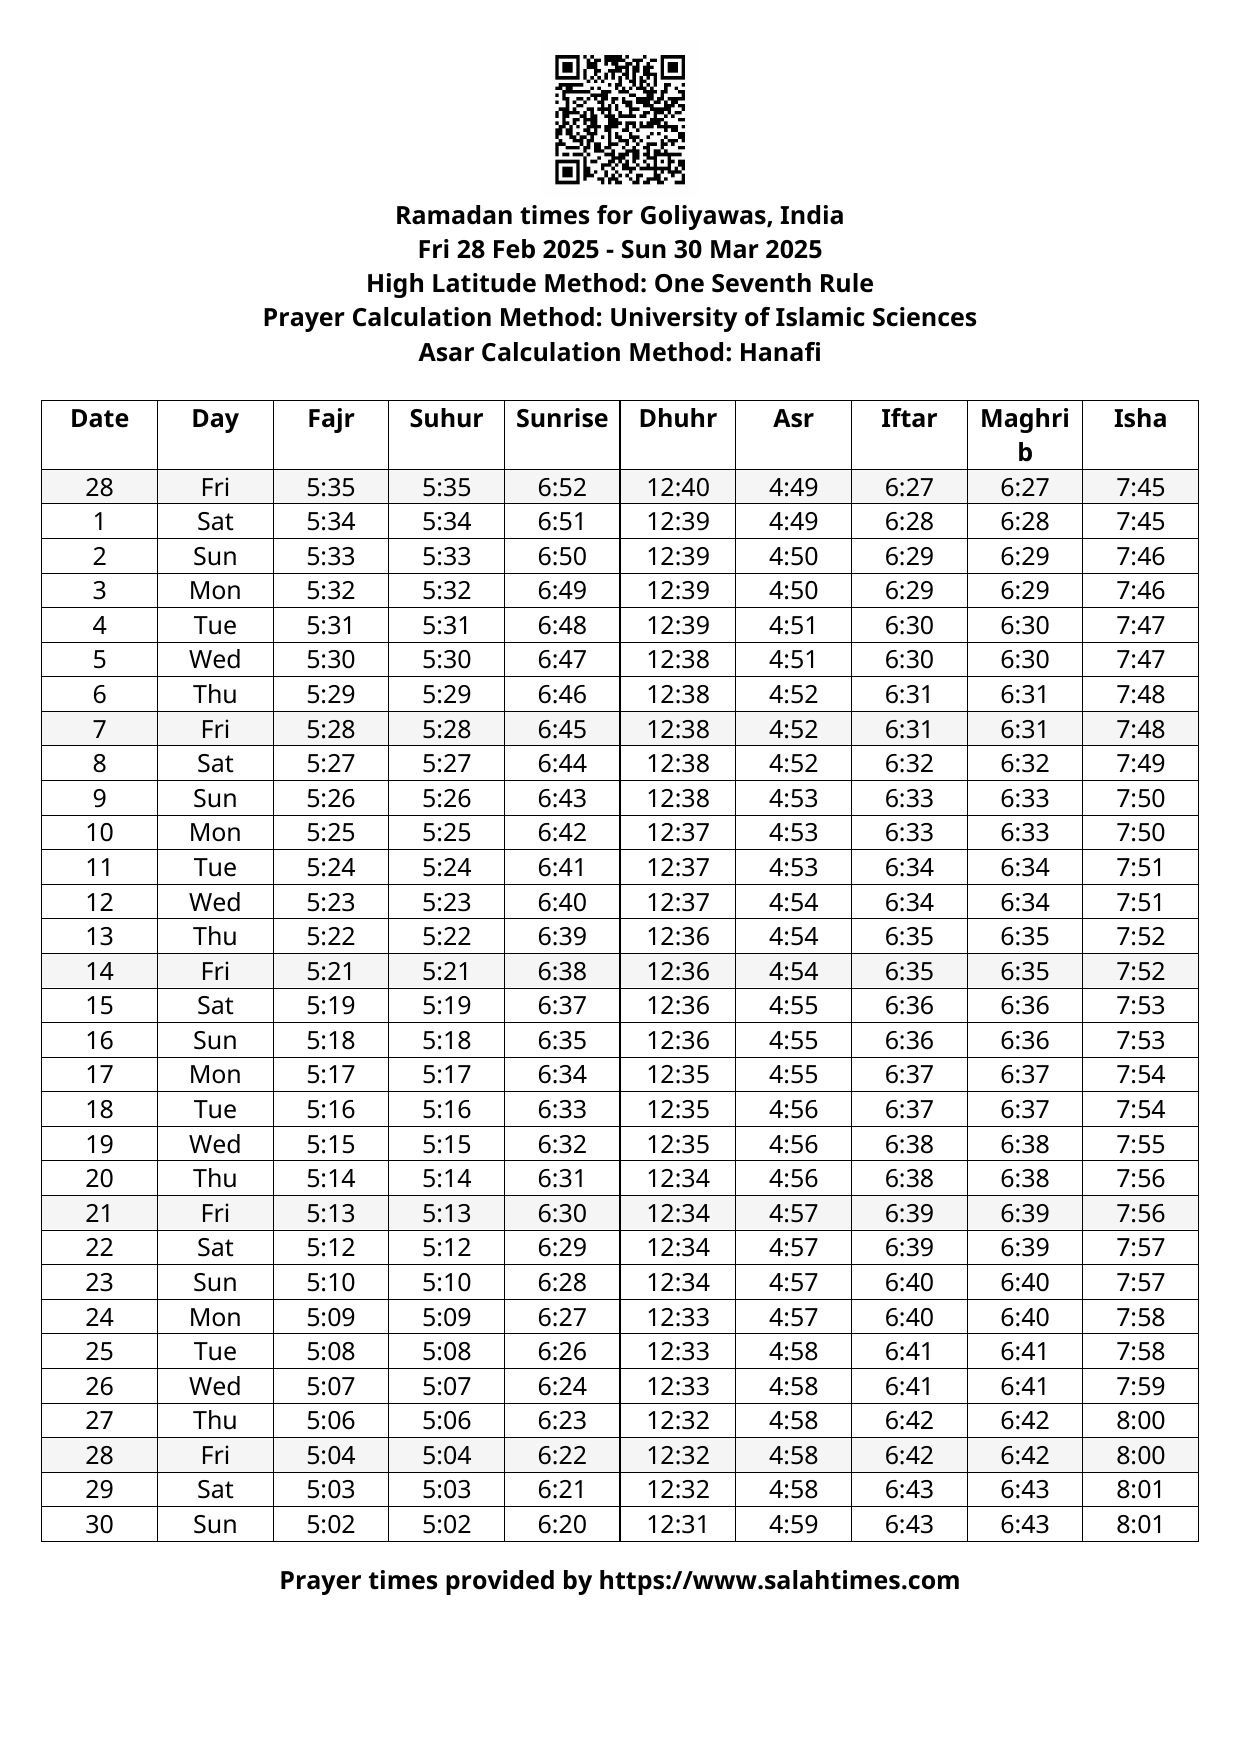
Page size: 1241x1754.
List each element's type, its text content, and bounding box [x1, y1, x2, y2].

table_cell 4:56 [736, 1127, 851, 1160]
table_cell 7:56 [1083, 1196, 1198, 1229]
table_cell 7:52 [1083, 919, 1198, 953]
table_cell Sat [158, 1473, 273, 1506]
table_cell 5:32 [274, 574, 388, 607]
table_cell Fri [158, 954, 273, 987]
table_cell 5:08 [274, 1334, 388, 1368]
table_cell 29 [42, 1473, 157, 1506]
table_cell 6:38 [968, 1161, 1082, 1195]
table_cell 4:58 [736, 1369, 851, 1402]
table_cell 12:38 [621, 677, 735, 711]
table_cell Thu [158, 677, 273, 711]
table_cell 11 [42, 850, 157, 884]
table_cell 21 [42, 1196, 157, 1229]
table_cell Sat [158, 504, 273, 538]
table_cell 16 [42, 1023, 157, 1057]
table_cell Sat [158, 746, 273, 780]
table_cell Tue [158, 850, 273, 884]
table_cell 4:52 [736, 677, 851, 711]
table_cell 12:36 [621, 919, 735, 953]
table_cell 4:54 [736, 919, 851, 953]
table_cell 6:51 [505, 504, 619, 538]
table_cell 6:31 [505, 1161, 619, 1195]
table_cell 7:45 [1083, 470, 1198, 503]
table_header Date [42, 401, 157, 469]
table_cell 5:14 [389, 1161, 504, 1195]
table_cell 12:38 [621, 746, 735, 780]
table_cell 6:49 [505, 574, 619, 607]
table_header Dhuhr [621, 401, 735, 469]
table_cell 6:21 [505, 1473, 619, 1506]
table_cell 6:40 [968, 1300, 1082, 1333]
table_cell 7:46 [1083, 539, 1198, 572]
table_cell 6:31 [852, 677, 967, 711]
table_cell 6:34 [852, 850, 967, 884]
table_cell 6:45 [505, 712, 619, 745]
table_cell Thu [158, 1161, 273, 1195]
table_cell 6:50 [505, 539, 619, 572]
table_cell 4:54 [736, 954, 851, 987]
table_cell 5:19 [274, 989, 388, 1022]
table_cell 4:58 [736, 1404, 851, 1437]
table_cell 30 [42, 1507, 157, 1541]
table_cell 6:33 [852, 781, 967, 814]
table_cell 6:30 [968, 608, 1082, 642]
table_cell 5:07 [274, 1369, 388, 1402]
table_cell 12:38 [621, 781, 735, 814]
text Ramadan times for Goliyawas, India [42, 198, 1198, 232]
table_cell 5:34 [274, 504, 388, 538]
table_cell 7:51 [1083, 885, 1198, 918]
table_cell 5:13 [389, 1196, 504, 1229]
table_cell Sat [158, 1231, 273, 1264]
text Asar Calculation Method: Hanafi [42, 334, 1198, 368]
table_cell 5:12 [389, 1231, 504, 1264]
table_cell 5:21 [274, 954, 388, 987]
table_cell 6:41 [968, 1369, 1082, 1402]
table_cell 5:10 [274, 1265, 388, 1299]
table_cell Wed [158, 1369, 273, 1402]
table_cell 12:34 [621, 1196, 735, 1229]
table_cell 5:09 [389, 1300, 504, 1333]
table_cell 6:40 [968, 1265, 1082, 1299]
table_header Iftar [852, 401, 967, 469]
text Prayer Calculation Method: University of Islamic Sciences [42, 300, 1198, 334]
table_cell 5:31 [389, 608, 504, 642]
table_cell 6:30 [968, 643, 1082, 676]
table_cell 4:55 [736, 1058, 851, 1091]
table_cell 7:50 [1083, 781, 1198, 814]
table_cell 6:28 [852, 504, 967, 538]
table_cell 8 [42, 746, 157, 780]
table_cell 5:04 [274, 1438, 388, 1472]
table_cell 6:23 [505, 1404, 619, 1437]
table_cell 10 [42, 816, 157, 849]
table_cell 28 [42, 1438, 157, 1472]
table_cell 6:35 [968, 954, 1082, 987]
table_cell 6:40 [852, 1300, 967, 1333]
table_cell 12 [42, 885, 157, 918]
table_cell 19 [42, 1127, 157, 1160]
table_cell 5:31 [274, 608, 388, 642]
table_cell 5:23 [274, 885, 388, 918]
table_cell 4:56 [736, 1092, 851, 1126]
table_cell 7:59 [1083, 1369, 1198, 1402]
table_cell 6:32 [852, 746, 967, 780]
table_cell 12:33 [621, 1300, 735, 1333]
table_cell 6:52 [505, 470, 619, 503]
table_header Isha [1083, 401, 1198, 469]
table_cell 12:34 [621, 1265, 735, 1299]
table_cell 12:36 [621, 989, 735, 1022]
table_cell 6:35 [852, 954, 967, 987]
table_cell 12:35 [621, 1058, 735, 1091]
table_cell 7 [42, 712, 157, 745]
table_cell 7:52 [1083, 954, 1198, 987]
table_cell 7:54 [1083, 1092, 1198, 1126]
text Fri 28 Feb 2025 - Sun 30 Mar 2025 [42, 232, 1198, 266]
table_cell 5:13 [274, 1196, 388, 1229]
table_cell 12:32 [621, 1404, 735, 1437]
table_cell 6:37 [852, 1058, 967, 1091]
table_cell 6:30 [505, 1196, 619, 1229]
table_cell 6:31 [968, 677, 1082, 711]
table_cell 6:41 [968, 1334, 1082, 1368]
table_cell 6:29 [505, 1231, 619, 1264]
table_cell 5:23 [389, 885, 504, 918]
table_cell 6:48 [505, 608, 619, 642]
table_header Asr [736, 401, 851, 469]
table_cell 8:00 [1083, 1404, 1198, 1437]
table_cell 4:52 [736, 746, 851, 780]
table_cell 4:57 [736, 1265, 851, 1299]
table_cell 12:33 [621, 1369, 735, 1402]
table_cell 6:39 [852, 1196, 967, 1229]
table_cell 5:19 [389, 989, 504, 1022]
table_cell Sun [158, 1023, 273, 1057]
table_cell 4:53 [736, 781, 851, 814]
table_cell 6:36 [852, 989, 967, 1022]
table_cell Sun [158, 1265, 273, 1299]
table_cell 6:46 [505, 677, 619, 711]
table_cell 5:14 [274, 1161, 388, 1195]
table_cell 7:45 [1083, 504, 1198, 538]
picture [542, 41, 699, 198]
table_cell 5:33 [389, 539, 504, 572]
table_cell Thu [158, 919, 273, 953]
table_cell 6:27 [968, 470, 1082, 503]
table_cell 12:34 [621, 1231, 735, 1264]
table_cell 4 [42, 608, 157, 642]
table_cell 4:51 [736, 608, 851, 642]
table_cell Wed [158, 643, 273, 676]
table_cell 5:27 [274, 746, 388, 780]
table_cell 5:15 [389, 1127, 504, 1160]
table_cell 6:41 [505, 850, 619, 884]
table_cell 6:36 [852, 1023, 967, 1057]
table_cell 6:30 [852, 643, 967, 676]
table_cell 5:33 [274, 539, 388, 572]
table_cell 4:55 [736, 1023, 851, 1057]
table_cell 7:49 [1083, 746, 1198, 780]
table_cell 4:57 [736, 1300, 851, 1333]
table_header Maghrib [968, 401, 1082, 469]
table_cell 6:34 [968, 850, 1082, 884]
table_header Sunrise [505, 401, 619, 469]
table_cell 12:35 [621, 1092, 735, 1126]
table_cell 15 [42, 989, 157, 1022]
table_cell 7:47 [1083, 643, 1198, 676]
table_cell 6:35 [968, 919, 1082, 953]
table_cell 20 [42, 1161, 157, 1195]
table_cell 6:27 [505, 1300, 619, 1333]
table_cell 6:38 [852, 1161, 967, 1195]
table_cell 3 [42, 574, 157, 607]
table_cell 12:37 [621, 850, 735, 884]
table_cell 17 [42, 1058, 157, 1091]
table_cell 12:38 [621, 712, 735, 745]
table_cell 7:51 [1083, 850, 1198, 884]
table_cell 6:36 [968, 1023, 1082, 1057]
table_cell 24 [42, 1300, 157, 1333]
table_cell 6:44 [505, 746, 619, 780]
table_cell 6:42 [852, 1404, 967, 1437]
table_cell 13 [42, 919, 157, 953]
table_cell 6:38 [852, 1127, 967, 1160]
table_cell 6:30 [852, 608, 967, 642]
table_cell 5:16 [274, 1092, 388, 1126]
table_cell 5:28 [274, 712, 388, 745]
table_cell 6:31 [968, 712, 1082, 745]
table_cell 6:35 [505, 1023, 619, 1057]
table_cell 5:06 [389, 1404, 504, 1437]
table_cell 12:39 [621, 608, 735, 642]
table_cell 7:58 [1083, 1334, 1198, 1368]
table_cell 12:37 [621, 816, 735, 849]
table_cell 6:31 [852, 712, 967, 745]
table_header Fajr [274, 401, 388, 469]
table_cell 6:43 [968, 1473, 1082, 1506]
table_cell 5:25 [389, 816, 504, 849]
table_cell 5:17 [274, 1058, 388, 1091]
table_cell 6:33 [968, 816, 1082, 849]
table_cell 4:59 [736, 1507, 851, 1541]
table_cell 7:56 [1083, 1161, 1198, 1195]
table_cell 5:24 [274, 850, 388, 884]
table_cell 5:03 [274, 1473, 388, 1506]
table_cell 4:53 [736, 816, 851, 849]
table_cell 12:37 [621, 885, 735, 918]
table_cell 7:55 [1083, 1127, 1198, 1160]
table_cell Tue [158, 608, 273, 642]
table_cell 12:31 [621, 1507, 735, 1541]
table_cell Mon [158, 1058, 273, 1091]
table_cell 6:39 [968, 1196, 1082, 1229]
table_cell 4:58 [736, 1473, 851, 1506]
table_cell 6:42 [968, 1438, 1082, 1472]
table_cell Wed [158, 1127, 273, 1160]
table_cell Thu [158, 1404, 273, 1437]
table_cell 4:51 [736, 643, 851, 676]
table_cell 6:33 [968, 781, 1082, 814]
table_cell 4:50 [736, 574, 851, 607]
table_cell 6:32 [968, 746, 1082, 780]
table_cell 5:12 [274, 1231, 388, 1264]
table_cell 6:36 [968, 989, 1082, 1022]
table_cell 6:29 [968, 539, 1082, 572]
table_cell 6:40 [852, 1265, 967, 1299]
table_cell 12:32 [621, 1473, 735, 1506]
table_cell Tue [158, 1334, 273, 1368]
table_header Suhur [389, 401, 504, 469]
table_cell 8:01 [1083, 1507, 1198, 1541]
table_cell 23 [42, 1265, 157, 1299]
table_cell 12:39 [621, 539, 735, 572]
table_cell 6:29 [852, 574, 967, 607]
table_cell 5:16 [389, 1092, 504, 1126]
table_cell Tue [158, 1092, 273, 1126]
table_cell 6:39 [968, 1231, 1082, 1264]
table_cell 4:54 [736, 885, 851, 918]
table_cell 5:04 [389, 1438, 504, 1472]
table_cell 4:58 [736, 1334, 851, 1368]
table_cell 6:42 [852, 1438, 967, 1472]
table_cell 6:32 [505, 1127, 619, 1160]
table_cell 12:36 [621, 1023, 735, 1057]
table_cell 6:29 [852, 539, 967, 572]
table_cell 6:34 [852, 885, 967, 918]
table_cell 2 [42, 539, 157, 572]
table_cell 1 [42, 504, 157, 538]
table_cell 5:26 [274, 781, 388, 814]
table_cell 6:40 [505, 885, 619, 918]
table_cell 6 [42, 677, 157, 711]
table_cell 7:54 [1083, 1058, 1198, 1091]
table_cell Fri [158, 1438, 273, 1472]
table_cell 7:57 [1083, 1231, 1198, 1264]
table_header Day [158, 401, 273, 469]
table_cell 6:42 [968, 1404, 1082, 1437]
table_cell 7:53 [1083, 1023, 1198, 1057]
table_cell 6:41 [852, 1369, 967, 1402]
table_cell Sun [158, 781, 273, 814]
table_cell 6:41 [852, 1334, 967, 1368]
table_cell 5:34 [389, 504, 504, 538]
table_cell 6:47 [505, 643, 619, 676]
table_cell 6:34 [505, 1058, 619, 1091]
table_cell 12:39 [621, 574, 735, 607]
table_cell 5:24 [389, 850, 504, 884]
table_cell 5:03 [389, 1473, 504, 1506]
table_cell 6:43 [852, 1507, 967, 1541]
table_cell Mon [158, 816, 273, 849]
table_cell 6:37 [968, 1092, 1082, 1126]
table_cell 8:00 [1083, 1438, 1198, 1472]
table_cell 5:02 [274, 1507, 388, 1541]
table_cell 6:26 [505, 1334, 619, 1368]
table_cell 5:22 [274, 919, 388, 953]
table_cell 8:01 [1083, 1473, 1198, 1506]
table_cell 6:22 [505, 1438, 619, 1472]
text Prayer times provided by https://www.salahtimes.com [42, 1563, 1198, 1597]
table_cell 7:58 [1083, 1300, 1198, 1333]
table_cell 6:29 [968, 574, 1082, 607]
table_cell 6:34 [968, 885, 1082, 918]
table_cell Mon [158, 1300, 273, 1333]
table_cell 5:29 [389, 677, 504, 711]
table_cell 5:27 [389, 746, 504, 780]
table_cell 5:18 [274, 1023, 388, 1057]
table_cell 18 [42, 1092, 157, 1126]
table_cell 25 [42, 1334, 157, 1368]
table_cell 7:48 [1083, 677, 1198, 711]
table_cell 5:09 [274, 1300, 388, 1333]
table_cell 6:43 [968, 1507, 1082, 1541]
table_cell 5:10 [389, 1265, 504, 1299]
table_cell 5:25 [274, 816, 388, 849]
table_cell 7:57 [1083, 1265, 1198, 1299]
table_cell 4:49 [736, 504, 851, 538]
table_cell 5:35 [389, 470, 504, 503]
table_cell 5:06 [274, 1404, 388, 1437]
table_cell 6:28 [505, 1265, 619, 1299]
table_cell Fri [158, 470, 273, 503]
table_cell Fri [158, 712, 273, 745]
table_cell 4:52 [736, 712, 851, 745]
table_cell 6:28 [968, 504, 1082, 538]
table_cell 4:53 [736, 850, 851, 884]
table_cell 12:40 [621, 470, 735, 503]
table_cell 4:58 [736, 1438, 851, 1472]
table_cell 5:30 [274, 643, 388, 676]
table_cell 5:18 [389, 1023, 504, 1057]
table_cell Sun [158, 539, 273, 572]
table_cell 5:30 [389, 643, 504, 676]
table_cell 6:39 [505, 919, 619, 953]
table_cell Sat [158, 989, 273, 1022]
table_cell 5:29 [274, 677, 388, 711]
table_cell 4:55 [736, 989, 851, 1022]
table_cell 6:38 [968, 1127, 1082, 1160]
table_cell 6:37 [505, 989, 619, 1022]
table_cell 5:15 [274, 1127, 388, 1160]
table_cell 6:24 [505, 1369, 619, 1402]
table_cell 27 [42, 1404, 157, 1437]
table_cell 5:22 [389, 919, 504, 953]
table_cell 4:50 [736, 539, 851, 572]
table_cell 4:56 [736, 1161, 851, 1195]
table_cell 12:35 [621, 1127, 735, 1160]
table_cell 4:49 [736, 470, 851, 503]
table_cell Fri [158, 1196, 273, 1229]
table_cell 6:39 [852, 1231, 967, 1264]
table_cell 5:02 [389, 1507, 504, 1541]
table_cell 6:42 [505, 816, 619, 849]
table_cell 5 [42, 643, 157, 676]
table_cell 7:46 [1083, 574, 1198, 607]
table_cell 6:20 [505, 1507, 619, 1541]
table_cell 4:57 [736, 1196, 851, 1229]
table_cell 5:08 [389, 1334, 504, 1368]
table_cell 5:26 [389, 781, 504, 814]
table_cell Wed [158, 885, 273, 918]
table_cell 12:33 [621, 1334, 735, 1368]
table_cell 7:47 [1083, 608, 1198, 642]
table_cell 6:27 [852, 470, 967, 503]
table_cell Sun [158, 1507, 273, 1541]
table_cell 6:43 [852, 1473, 967, 1506]
table_cell 9 [42, 781, 157, 814]
table_cell 5:17 [389, 1058, 504, 1091]
table_cell 6:33 [505, 1092, 619, 1126]
table_cell 12:39 [621, 504, 735, 538]
table_cell 7:50 [1083, 816, 1198, 849]
table_cell 5:21 [389, 954, 504, 987]
table_cell 5:35 [274, 470, 388, 503]
table_cell 5:32 [389, 574, 504, 607]
table_cell 5:28 [389, 712, 504, 745]
table_cell 12:36 [621, 954, 735, 987]
table_cell 6:43 [505, 781, 619, 814]
table_cell 6:37 [968, 1058, 1082, 1091]
table_cell 6:33 [852, 816, 967, 849]
table_cell 12:38 [621, 643, 735, 676]
table_cell Mon [158, 574, 273, 607]
table_cell 22 [42, 1231, 157, 1264]
table_cell 7:48 [1083, 712, 1198, 745]
table_cell 6:37 [852, 1092, 967, 1126]
table_cell 7:53 [1083, 989, 1198, 1022]
text High Latitude Method: One Seventh Rule [42, 266, 1198, 300]
table_cell 12:32 [621, 1438, 735, 1472]
table_cell 4:57 [736, 1231, 851, 1264]
table_cell 5:07 [389, 1369, 504, 1402]
table_cell 12:34 [621, 1161, 735, 1195]
table_cell 26 [42, 1369, 157, 1402]
table_cell 6:35 [852, 919, 967, 953]
table_cell 6:38 [505, 954, 619, 987]
table_cell 14 [42, 954, 157, 987]
table_cell 28 [42, 470, 157, 503]
